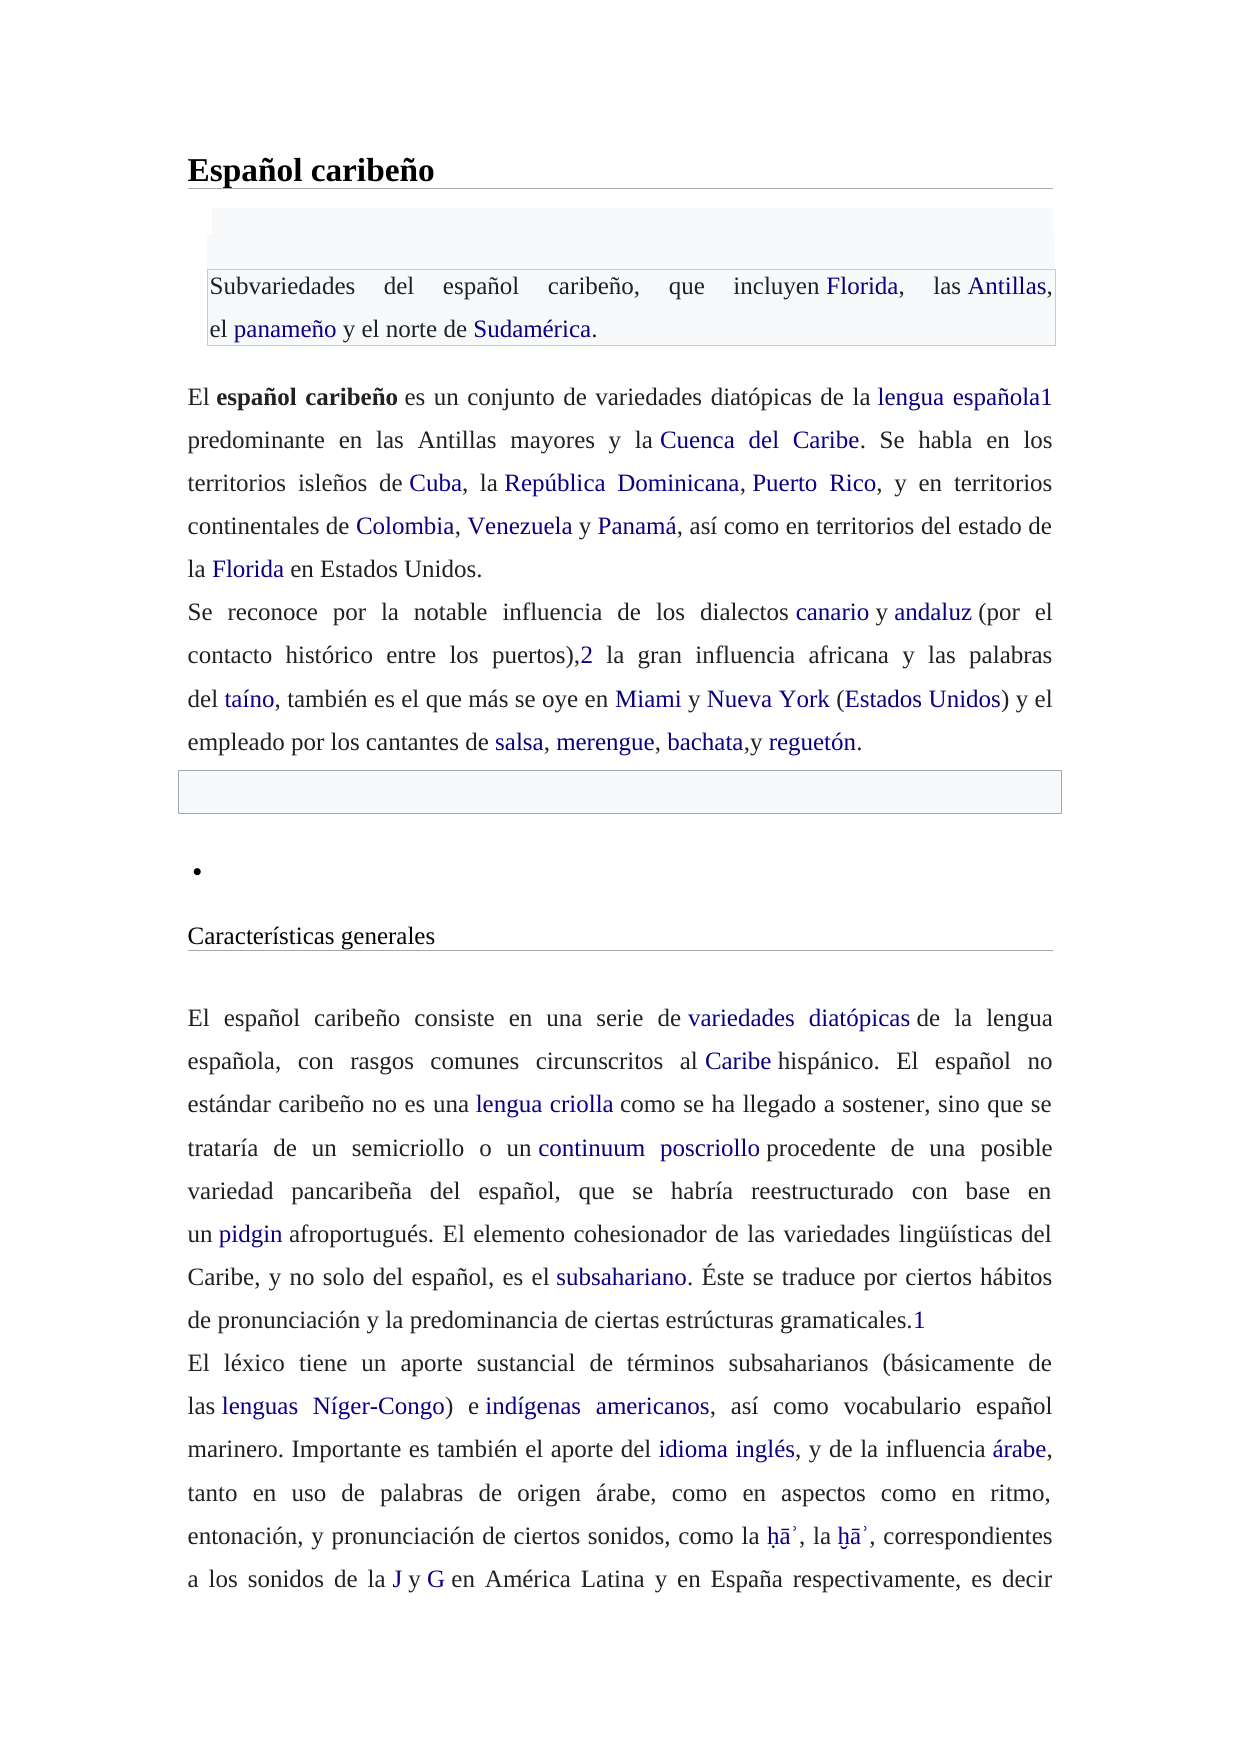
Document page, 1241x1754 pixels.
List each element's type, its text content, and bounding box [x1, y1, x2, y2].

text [187, 1348, 1053, 1593]
text El español caribeño es un conjunto de variedades diatópicas de la lengua española1​ predominante en las Antillas mayores y la Cuenca del Caribe. Se habla en los territorios isleños de Cuba, la República Dominicana, Puerto Rico, y en territorios continentales de Colombia, Venezuela y Panamá, así como en territorios del estado de la Florida en Estados Unidos. [187, 382, 1053, 583]
text Subvariedades del español caribeño, que incluyen Florida, las Antillas, el panameño y el norte de Sudamérica. [208, 270, 1055, 345]
text El español caribeño consiste en una serie de variedades diatópicas de la lengua española, con rasgos comunes circunscritos al Caribe hispánico. El español no estándar caribeño no es una lengua criolla como se ha llegado a sostener, sino que se trataría de un semicriollo o un continuum poscriollo procedente de una posible variedad pancaribeña del español, que se habría reestructurado con base en un pidgin afroportugués. El elemento cohesionador de las variedades lingüísticas del Caribe, y no solo del español, es el subsahariano. Éste se traduce por ciertos hábitos de pronunciación y la predominancia de ciertas estrúcturas gramaticales.1​ [187, 1003, 1053, 1334]
subtitle Características generales [187, 921, 1053, 951]
text Se reconoce por la notable influencia de los dialectos canario y andaluz (por el contacto histórico entre los puertos),2​ la gran influencia africana y las palabras del taíno, también es el que más se oye en Miami y Nueva York (Estados Unidos) y el empleado por los cantantes de salsa, merengue, bachata,y reguetón. [187, 597, 1053, 756]
subtitle Español caribeño [187, 150, 1053, 189]
